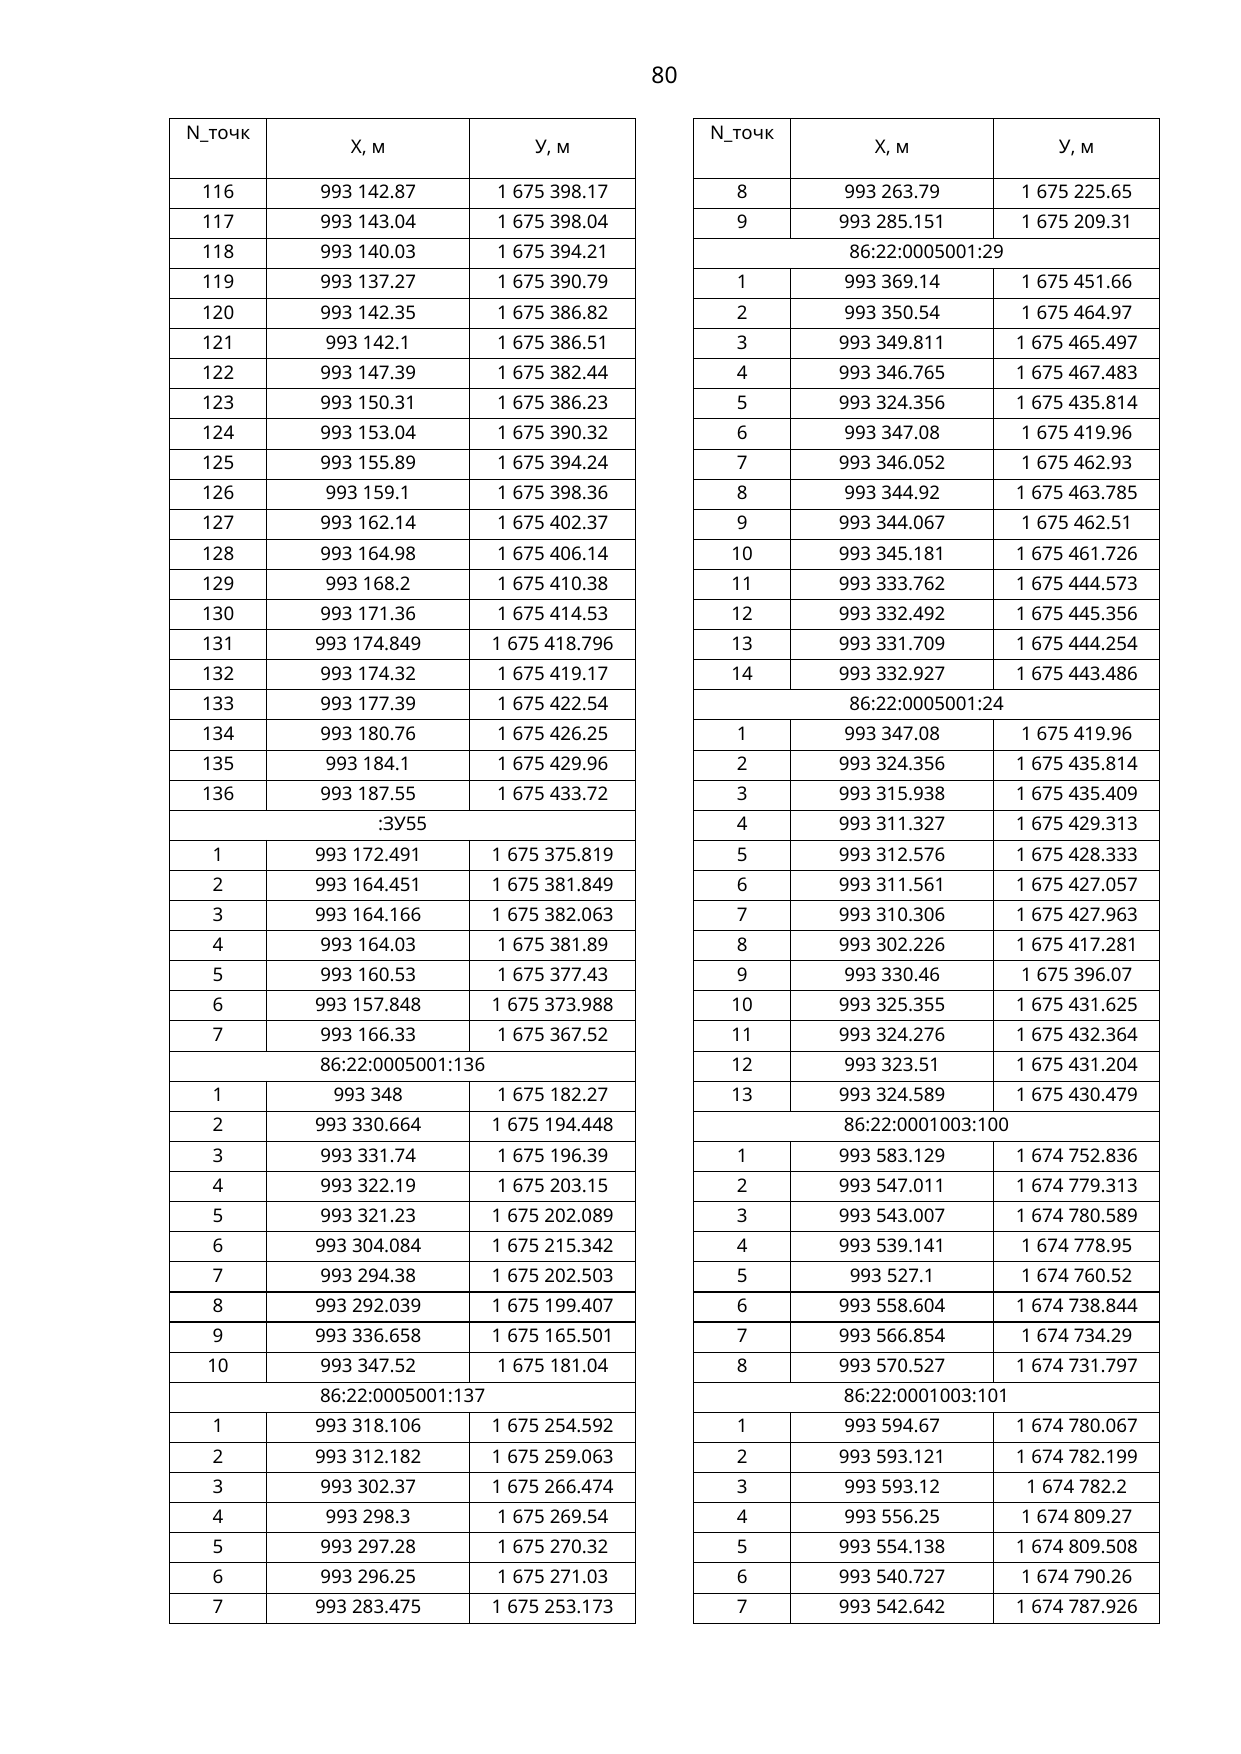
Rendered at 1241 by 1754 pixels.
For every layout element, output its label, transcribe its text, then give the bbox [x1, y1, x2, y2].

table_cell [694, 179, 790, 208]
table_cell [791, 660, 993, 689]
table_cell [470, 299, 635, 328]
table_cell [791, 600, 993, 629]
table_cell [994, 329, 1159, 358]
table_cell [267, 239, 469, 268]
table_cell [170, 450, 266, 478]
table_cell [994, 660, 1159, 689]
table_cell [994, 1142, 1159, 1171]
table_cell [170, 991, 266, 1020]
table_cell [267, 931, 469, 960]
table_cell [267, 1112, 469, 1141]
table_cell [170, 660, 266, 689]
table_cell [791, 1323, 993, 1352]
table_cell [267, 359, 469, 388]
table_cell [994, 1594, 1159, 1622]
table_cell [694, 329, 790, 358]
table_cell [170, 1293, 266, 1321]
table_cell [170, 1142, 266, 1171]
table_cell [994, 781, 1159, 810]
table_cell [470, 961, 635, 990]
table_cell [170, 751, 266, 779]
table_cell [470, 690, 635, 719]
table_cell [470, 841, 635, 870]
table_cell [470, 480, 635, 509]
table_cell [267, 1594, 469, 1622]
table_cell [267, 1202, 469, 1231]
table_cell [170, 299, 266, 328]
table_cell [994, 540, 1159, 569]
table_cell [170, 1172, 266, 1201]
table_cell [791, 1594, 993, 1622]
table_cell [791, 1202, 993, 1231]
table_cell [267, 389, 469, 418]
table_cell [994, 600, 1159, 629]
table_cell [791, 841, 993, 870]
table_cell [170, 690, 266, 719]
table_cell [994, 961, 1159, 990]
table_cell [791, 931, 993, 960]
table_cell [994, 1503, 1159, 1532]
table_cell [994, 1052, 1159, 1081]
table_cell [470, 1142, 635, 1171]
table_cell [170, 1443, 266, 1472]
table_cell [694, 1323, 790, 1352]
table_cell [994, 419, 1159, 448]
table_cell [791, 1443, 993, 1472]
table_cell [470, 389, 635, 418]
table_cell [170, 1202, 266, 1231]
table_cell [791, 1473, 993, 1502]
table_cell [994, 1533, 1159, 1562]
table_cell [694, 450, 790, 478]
table_header У, м [994, 119, 1159, 177]
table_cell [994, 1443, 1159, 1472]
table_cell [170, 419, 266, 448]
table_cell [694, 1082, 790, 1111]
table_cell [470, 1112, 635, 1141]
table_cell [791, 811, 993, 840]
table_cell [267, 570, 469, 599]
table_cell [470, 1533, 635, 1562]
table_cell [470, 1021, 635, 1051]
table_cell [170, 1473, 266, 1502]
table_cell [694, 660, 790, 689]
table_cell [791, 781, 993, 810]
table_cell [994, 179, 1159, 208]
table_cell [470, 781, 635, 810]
table_header N_точки [170, 119, 266, 177]
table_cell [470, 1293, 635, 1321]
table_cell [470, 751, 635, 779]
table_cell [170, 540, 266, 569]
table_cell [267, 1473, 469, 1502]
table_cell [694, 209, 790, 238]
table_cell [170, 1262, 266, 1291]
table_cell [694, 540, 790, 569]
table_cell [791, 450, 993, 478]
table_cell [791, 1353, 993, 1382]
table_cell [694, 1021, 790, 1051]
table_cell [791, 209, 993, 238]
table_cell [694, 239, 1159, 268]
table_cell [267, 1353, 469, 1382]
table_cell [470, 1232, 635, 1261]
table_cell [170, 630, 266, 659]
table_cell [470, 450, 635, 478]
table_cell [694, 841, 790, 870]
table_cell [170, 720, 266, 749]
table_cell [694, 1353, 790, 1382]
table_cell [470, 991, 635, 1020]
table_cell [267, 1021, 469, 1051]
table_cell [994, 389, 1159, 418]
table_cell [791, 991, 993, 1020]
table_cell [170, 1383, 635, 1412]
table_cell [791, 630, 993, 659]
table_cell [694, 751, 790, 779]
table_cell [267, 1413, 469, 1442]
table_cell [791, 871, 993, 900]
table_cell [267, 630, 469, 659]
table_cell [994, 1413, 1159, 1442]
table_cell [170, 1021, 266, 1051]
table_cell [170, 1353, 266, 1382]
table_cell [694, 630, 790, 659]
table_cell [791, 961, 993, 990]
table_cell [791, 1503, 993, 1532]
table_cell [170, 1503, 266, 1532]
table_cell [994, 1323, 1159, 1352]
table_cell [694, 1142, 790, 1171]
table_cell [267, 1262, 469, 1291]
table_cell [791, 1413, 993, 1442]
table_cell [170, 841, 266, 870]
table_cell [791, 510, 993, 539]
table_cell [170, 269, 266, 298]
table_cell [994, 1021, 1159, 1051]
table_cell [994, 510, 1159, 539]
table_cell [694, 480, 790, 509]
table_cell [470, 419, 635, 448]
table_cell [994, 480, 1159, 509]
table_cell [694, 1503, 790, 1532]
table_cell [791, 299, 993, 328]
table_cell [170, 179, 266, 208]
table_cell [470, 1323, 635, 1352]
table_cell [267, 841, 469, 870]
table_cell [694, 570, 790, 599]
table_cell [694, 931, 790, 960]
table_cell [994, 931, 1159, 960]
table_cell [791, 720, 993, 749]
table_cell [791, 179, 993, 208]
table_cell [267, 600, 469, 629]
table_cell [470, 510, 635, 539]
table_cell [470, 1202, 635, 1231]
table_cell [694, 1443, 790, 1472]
table_header Х, м [267, 119, 469, 177]
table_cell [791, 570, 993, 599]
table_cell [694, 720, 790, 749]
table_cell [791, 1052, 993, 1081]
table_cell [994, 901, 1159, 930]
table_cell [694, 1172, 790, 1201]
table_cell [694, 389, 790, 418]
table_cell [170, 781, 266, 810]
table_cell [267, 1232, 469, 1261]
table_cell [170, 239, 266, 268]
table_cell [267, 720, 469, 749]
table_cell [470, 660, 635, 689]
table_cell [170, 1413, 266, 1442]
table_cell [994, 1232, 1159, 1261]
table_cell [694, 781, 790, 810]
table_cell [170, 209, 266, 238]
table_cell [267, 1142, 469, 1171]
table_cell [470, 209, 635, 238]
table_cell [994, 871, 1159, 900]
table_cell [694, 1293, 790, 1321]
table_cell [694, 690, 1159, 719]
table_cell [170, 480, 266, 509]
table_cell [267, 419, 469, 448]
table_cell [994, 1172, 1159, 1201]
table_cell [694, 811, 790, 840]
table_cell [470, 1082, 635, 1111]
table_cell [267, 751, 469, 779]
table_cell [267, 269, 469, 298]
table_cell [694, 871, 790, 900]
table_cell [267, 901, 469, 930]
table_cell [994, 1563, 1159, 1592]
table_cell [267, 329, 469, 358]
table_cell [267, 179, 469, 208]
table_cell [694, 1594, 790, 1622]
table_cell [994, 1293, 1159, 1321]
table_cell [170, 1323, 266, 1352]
table_header Х, м [791, 119, 993, 177]
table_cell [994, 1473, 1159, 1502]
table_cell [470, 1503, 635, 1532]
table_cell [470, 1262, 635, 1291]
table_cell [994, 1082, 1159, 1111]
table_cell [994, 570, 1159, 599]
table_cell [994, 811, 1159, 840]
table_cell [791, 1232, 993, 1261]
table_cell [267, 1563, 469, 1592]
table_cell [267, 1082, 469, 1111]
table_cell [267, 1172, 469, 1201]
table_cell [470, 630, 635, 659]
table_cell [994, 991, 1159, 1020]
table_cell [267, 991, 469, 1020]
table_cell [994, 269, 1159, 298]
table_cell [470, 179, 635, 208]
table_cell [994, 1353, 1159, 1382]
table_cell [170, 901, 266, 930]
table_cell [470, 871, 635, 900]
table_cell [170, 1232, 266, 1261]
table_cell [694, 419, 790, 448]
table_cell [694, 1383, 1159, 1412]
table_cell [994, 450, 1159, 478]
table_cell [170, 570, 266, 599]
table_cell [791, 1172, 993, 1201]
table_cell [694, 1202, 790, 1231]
table_header У, м [470, 119, 635, 177]
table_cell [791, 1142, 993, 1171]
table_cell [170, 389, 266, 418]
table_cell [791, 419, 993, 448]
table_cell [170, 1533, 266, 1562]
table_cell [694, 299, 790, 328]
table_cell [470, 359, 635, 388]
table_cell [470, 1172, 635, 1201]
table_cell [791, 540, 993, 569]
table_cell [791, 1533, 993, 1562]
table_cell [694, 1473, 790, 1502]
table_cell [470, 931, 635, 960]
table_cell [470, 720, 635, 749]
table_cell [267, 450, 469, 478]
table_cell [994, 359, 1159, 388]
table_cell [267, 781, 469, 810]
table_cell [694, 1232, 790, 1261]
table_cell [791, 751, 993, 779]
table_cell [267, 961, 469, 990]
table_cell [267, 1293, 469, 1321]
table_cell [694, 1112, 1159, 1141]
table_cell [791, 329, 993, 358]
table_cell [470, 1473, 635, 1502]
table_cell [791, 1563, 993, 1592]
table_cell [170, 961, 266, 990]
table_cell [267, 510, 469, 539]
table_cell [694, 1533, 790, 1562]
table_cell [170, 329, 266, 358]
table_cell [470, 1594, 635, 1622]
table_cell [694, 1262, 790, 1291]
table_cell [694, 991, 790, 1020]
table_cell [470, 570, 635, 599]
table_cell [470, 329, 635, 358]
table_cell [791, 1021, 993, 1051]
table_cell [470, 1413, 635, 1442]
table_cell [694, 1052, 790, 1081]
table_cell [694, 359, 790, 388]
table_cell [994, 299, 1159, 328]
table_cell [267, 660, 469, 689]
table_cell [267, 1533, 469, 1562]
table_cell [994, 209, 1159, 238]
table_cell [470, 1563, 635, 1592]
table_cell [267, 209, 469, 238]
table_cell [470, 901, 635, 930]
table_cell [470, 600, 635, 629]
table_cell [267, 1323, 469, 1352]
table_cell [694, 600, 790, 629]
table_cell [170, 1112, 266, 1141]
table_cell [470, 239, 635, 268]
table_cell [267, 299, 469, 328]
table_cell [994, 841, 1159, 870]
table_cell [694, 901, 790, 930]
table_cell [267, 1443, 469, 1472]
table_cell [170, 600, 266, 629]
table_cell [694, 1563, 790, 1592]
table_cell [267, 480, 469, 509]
table_header N_точки [694, 119, 790, 177]
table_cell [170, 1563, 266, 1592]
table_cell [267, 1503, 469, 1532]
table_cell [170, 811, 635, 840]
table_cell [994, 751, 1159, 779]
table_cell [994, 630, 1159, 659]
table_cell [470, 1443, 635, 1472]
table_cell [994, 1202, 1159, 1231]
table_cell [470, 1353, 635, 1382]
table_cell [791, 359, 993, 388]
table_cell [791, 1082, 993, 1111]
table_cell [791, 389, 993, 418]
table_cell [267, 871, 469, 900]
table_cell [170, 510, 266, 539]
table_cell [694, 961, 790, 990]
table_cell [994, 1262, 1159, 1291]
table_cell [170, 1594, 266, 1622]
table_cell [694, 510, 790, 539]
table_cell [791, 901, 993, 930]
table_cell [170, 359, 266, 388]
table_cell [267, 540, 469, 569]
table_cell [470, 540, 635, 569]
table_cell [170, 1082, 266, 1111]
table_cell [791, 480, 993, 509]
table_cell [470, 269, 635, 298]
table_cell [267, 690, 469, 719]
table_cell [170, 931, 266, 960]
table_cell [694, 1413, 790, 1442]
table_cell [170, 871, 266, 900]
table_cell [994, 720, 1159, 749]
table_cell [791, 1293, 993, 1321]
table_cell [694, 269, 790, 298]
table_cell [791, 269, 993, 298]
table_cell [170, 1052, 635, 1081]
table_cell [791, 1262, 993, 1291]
